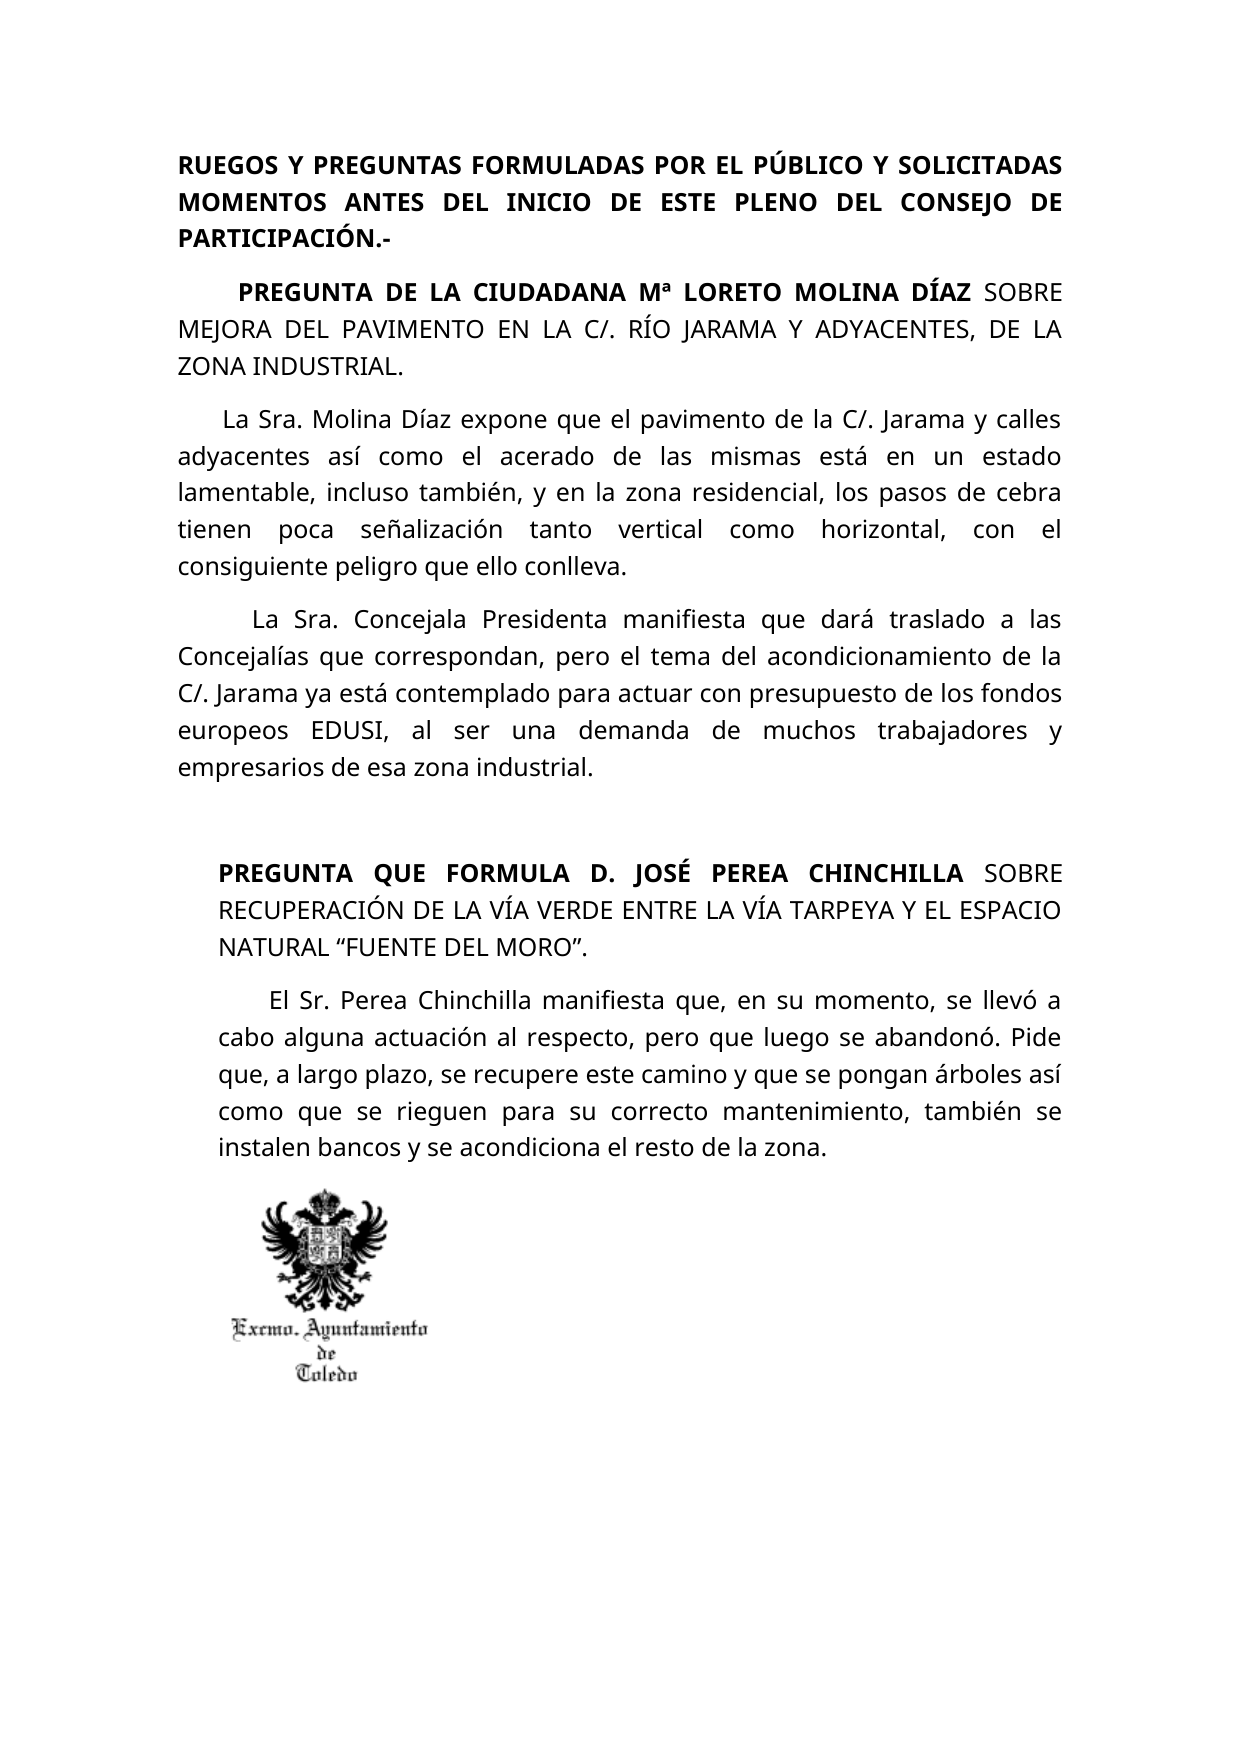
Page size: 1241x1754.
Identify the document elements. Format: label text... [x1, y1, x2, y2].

text PREGUNTA QUE FORMULA D. JOSÉ PEREA CHINCHILLA SOBRE RECUPERACIÓN DE LA VÍA VERDE ENTRE LA VÍA TARPEYA Y EL ESPACIO NATURAL “FUENTE DEL MORO”. [218, 856, 1063, 964]
text PREGUNTA DE LA CIUDADANA Mª LORETO MOLINA DÍAZ SOBRE MEJORA DEL PAVIMENTO EN LA C/. RÍO JARAMA Y ADYACENTES, DE LA ZONA INDUSTRIAL. [177, 274, 1063, 382]
text El Sr. Perea Chinchilla manifiesta que, en su momento, se llevó a cabo alguna actuación al respecto, pero que luego se abandonó. Pide que, a largo plazo, se recupere este camino y que se pongan árboles así como que se rieguen para su correcto mantenimiento, también se instalen bancos y se acondiciona el resto de la zona. [218, 983, 1063, 1164]
text RUEGOS Y PREGUNTAS FORMULADAS POR EL PÚBLICO Y SOLICITADAS MOMENTOS ANTES DEL INICIO DE ESTE PLENO DEL CONSEJO DE PARTICIPACIÓN.- [177, 148, 1063, 255]
text La Sra. Concejala Presidenta manifiesta que dará traslado a las Concejalías que correspondan, pero el tema del acondicionamiento de la C/. Jarama ya está contemplado para actuar con presupuesto de los fondos europeos EDUSI, al ser una demanda de muchos trabajadores y empresarios de esa zona industrial. [177, 602, 1063, 783]
text La Sra. Molina Díaz expone que el pavimento de la C/. Jarama y calles adyacentes así como el acerado de las mismas está en un estado lamentable, incluso también, y en la zona residencial, los pasos de cebra tienen poca señalización tanto vertical como horizontal, con el consiguiente peligro que ello conlleva. [177, 402, 1063, 583]
